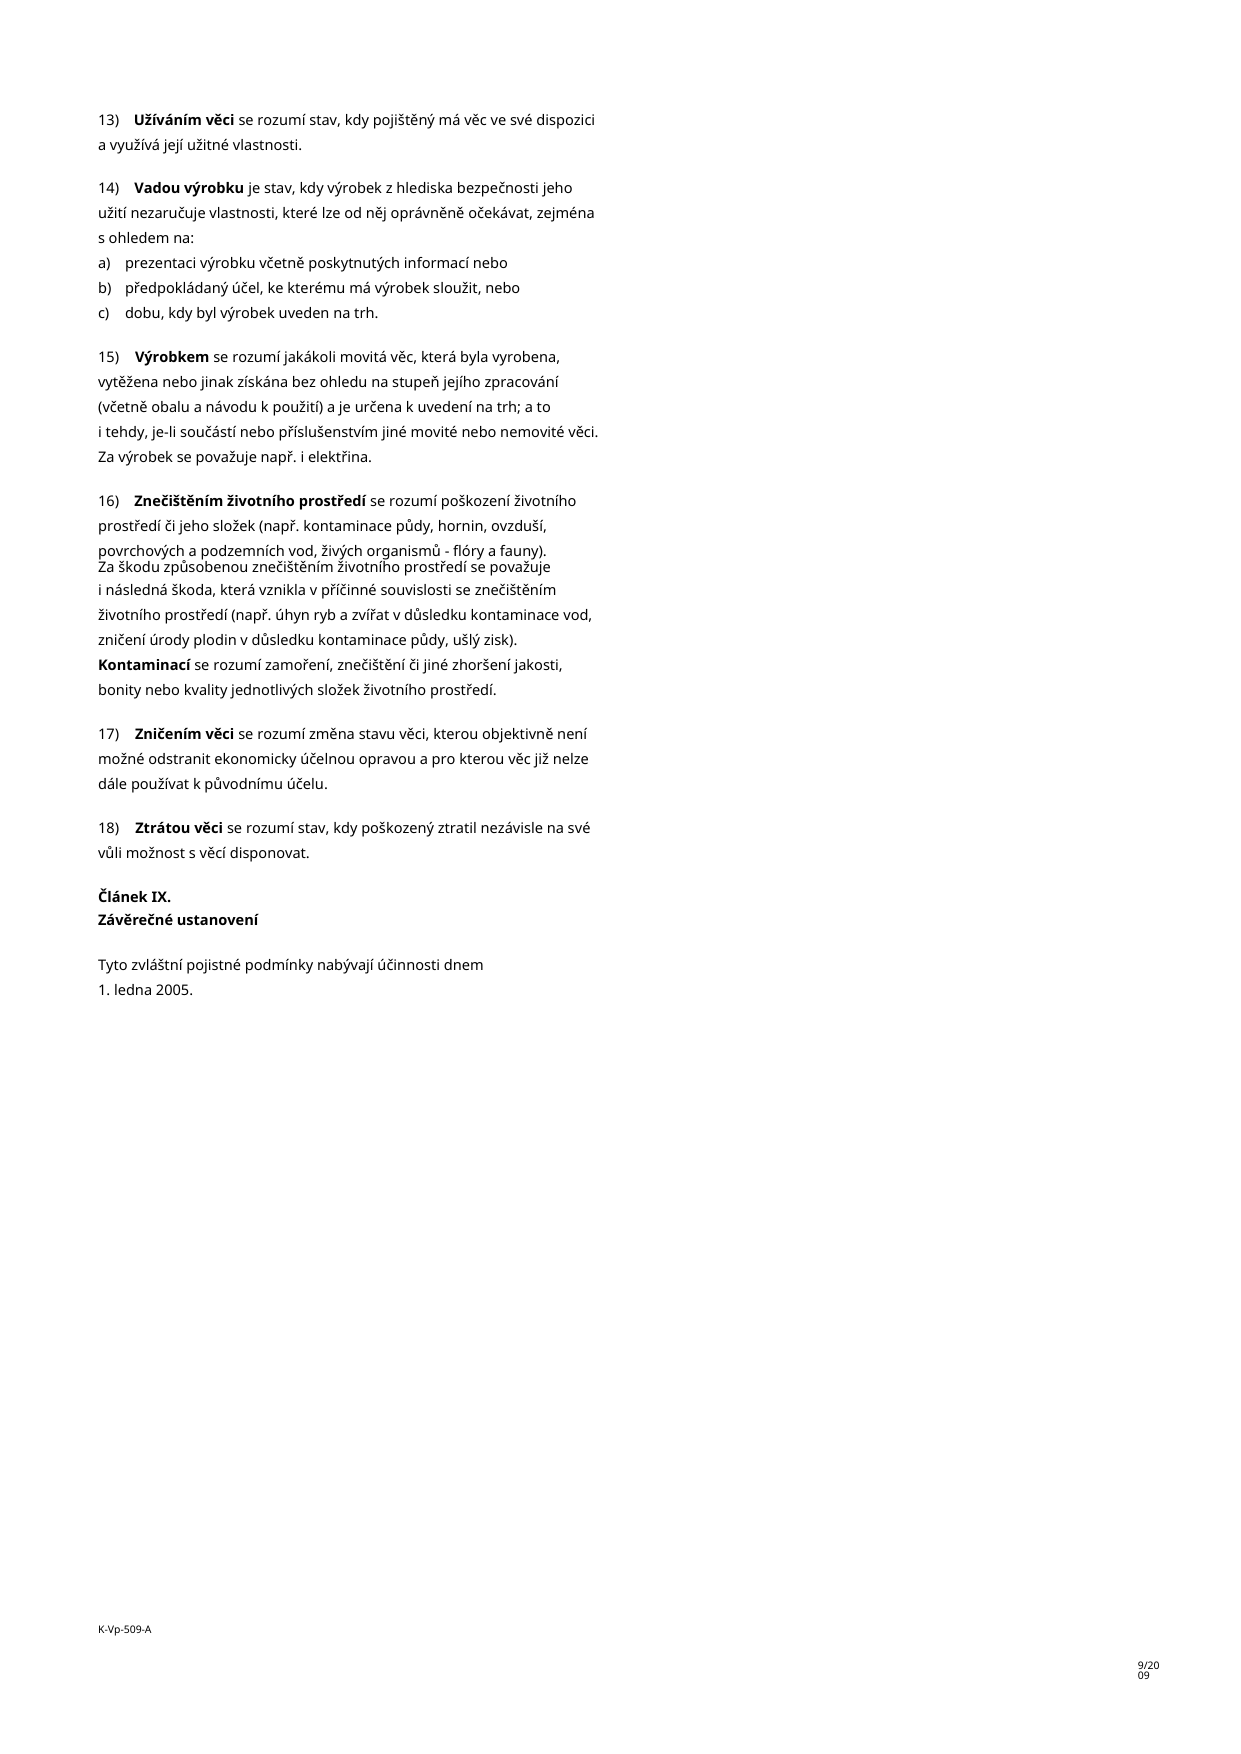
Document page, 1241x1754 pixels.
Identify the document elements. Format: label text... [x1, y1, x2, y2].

list Užíváním věci se rozumí stav, kdy pojištěný má věc ve své dispozici a využívá její užitné vlastnosti. [98, 105, 601, 155]
list Zničením věci se rozumí změna stavu věci, kterou objektivně není možné odstranit ekonomicky účelnou opravou a pro kterou věc již nelze dále používat k původnímu účelu. [98, 719, 601, 794]
list dobu, kdy byl výrobek uveden na trh. [98, 299, 601, 324]
text i tehdy, je-li součástí nebo příslušenstvím jiné movité nebo nemovité věci. Za výrobek se považuje např. i elektřina. [98, 417, 601, 467]
text i následná škoda, která vznikla v příčinné souvislosti se znečištěním životního prostředí (např. úhyn ryb a zvířat v důsledku kontaminace vod, zničení úrody plodin v důsledku kontaminace půdy, ušlý zisk). Kontaminací se rozumí zamoření, znečištění či jiné zhoršení jakosti, bonity nebo kvality jednotlivých složek životního prostředí. [98, 576, 601, 701]
list Znečištěním životního prostředí se rozumí poškození životního prostředí či jeho složek (např. kontaminace půdy, hornin, ovzduší, povrchových a podzemních vod, živých organismů - flóry a fauny). [98, 486, 601, 561]
list Ztrátou věci se rozumí stav, kdy poškozený ztratil nezávisle na své vůli možnost s věcí disponovat. [98, 813, 601, 863]
text Článek IX. [98, 890, 601, 905]
list předpokládaný účel, ke kterému má výrobek sloužit, nebo [98, 274, 601, 299]
text Tyto zvláštní pojistné podmínky nabývají účinnosti dnem 1. ledna 2005. [98, 951, 497, 1001]
text Závěrečné ustanovení [98, 914, 601, 928]
list Výrobkem se rozumí jakákoli movitá věc, která byla vyrobena, vytěžena nebo jinak získána bez ohledu na stupeň jejího zpracování (včetně obalu a návodu k použití) a je určena k uvedení na trh; a to [98, 342, 601, 417]
text Za škodu způsobenou znečištěním životního prostředí se považuje [98, 561, 601, 576]
list prezentaci výrobku včetně poskytnutých informací nebo [98, 249, 601, 274]
list Vadou výrobku je stav, kdy výrobek z hlediska bezpečnosti jeho užití nezaručuje vlastnosti, které lze od něj oprávněně očekávat, zejména s ohledem na: [98, 174, 601, 249]
